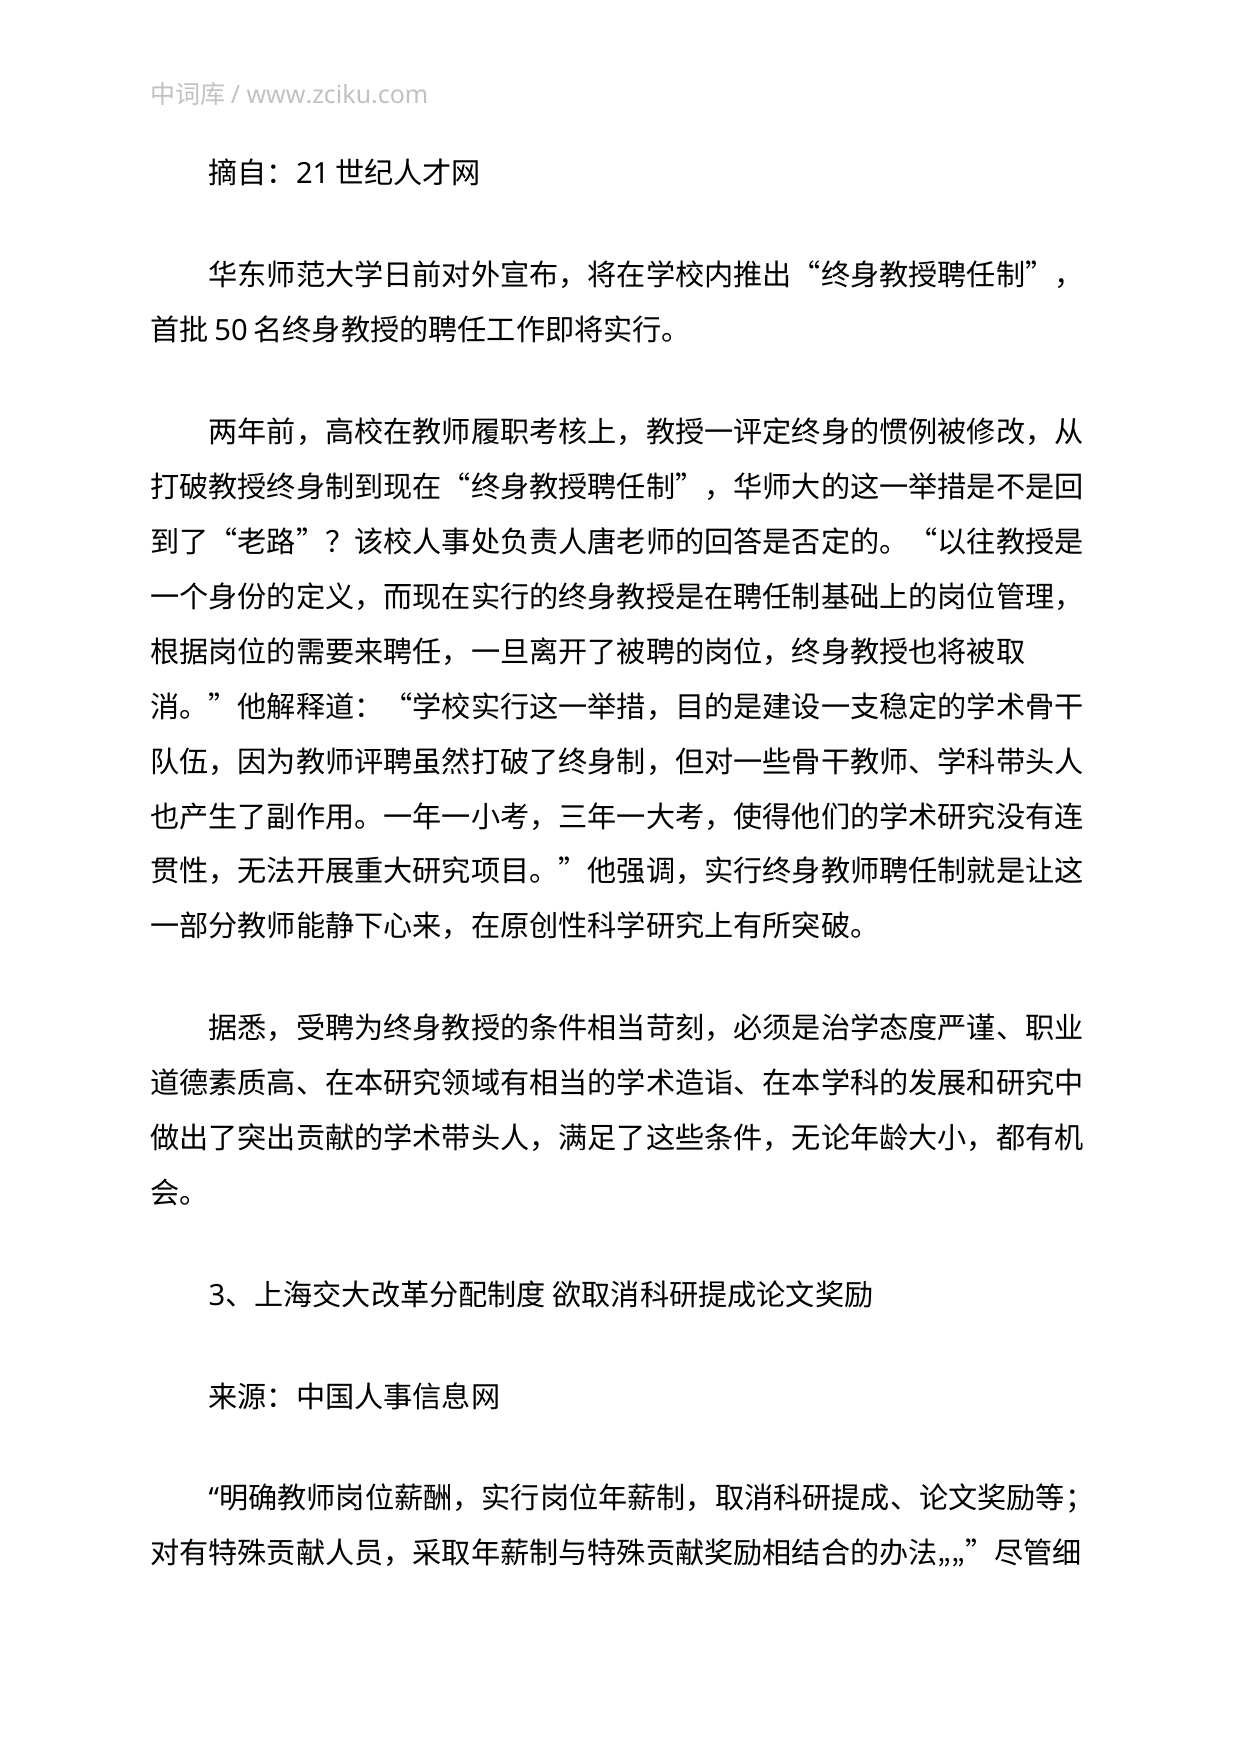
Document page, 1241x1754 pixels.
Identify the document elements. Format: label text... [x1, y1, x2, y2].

text 华东师范大学日前对外宣布，将在学校内推出“终身教授聘任制”，首批50名终身教授的聘任工作即将实行。 [150, 252, 1090, 349]
text 3、上海交大改革分配制度 欲取消科研提成论文奖励 [150, 1271, 1090, 1313]
text 据悉，受聘为终身教授的条件相当苛刻，必须是治学态度严谨、职业道德素质高、在本研究领域有相当的学术造诣、在本学科的发展和研究中做出了突出贡献的学术带头人，满足了这些条件，无论年龄大小，都有机会。 [150, 1005, 1090, 1212]
text 来源：中国人事信息网 [150, 1373, 1090, 1415]
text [150, 1475, 1090, 1572]
text 两年前，高校在教师履职考核上，教授一评定终身的惯例被修改，从打破教授终身制到现在“终身教授聘任制”，华师大的这一举措是不是回到了“老路”？该校人事处负责人唐老师的回答是否定的。“以往教授是一个身份的定义，而现在实行的终身教授是在聘任制基础上的岗位管理，根据岗位的需要来聘任，一旦离开了被聘的岗位，终身教授也将被取消。”他解释道：“学校实行这一举措，目的是建设一支稳定的学术骨干队伍，因为教师评聘虽然打破了终身制，但对一些骨干教师、学科带头人也产生了副作用。一年一小考，三年一大考，使得他们的学术研究没有连贯性，无法开展重大研究项目。”他强调，实行终身教师聘任制就是让这一部分教师能静下心来，在原创性科学研究上有所突破。 [150, 409, 1090, 945]
text 摘自：21世纪人才网 [150, 150, 1090, 192]
